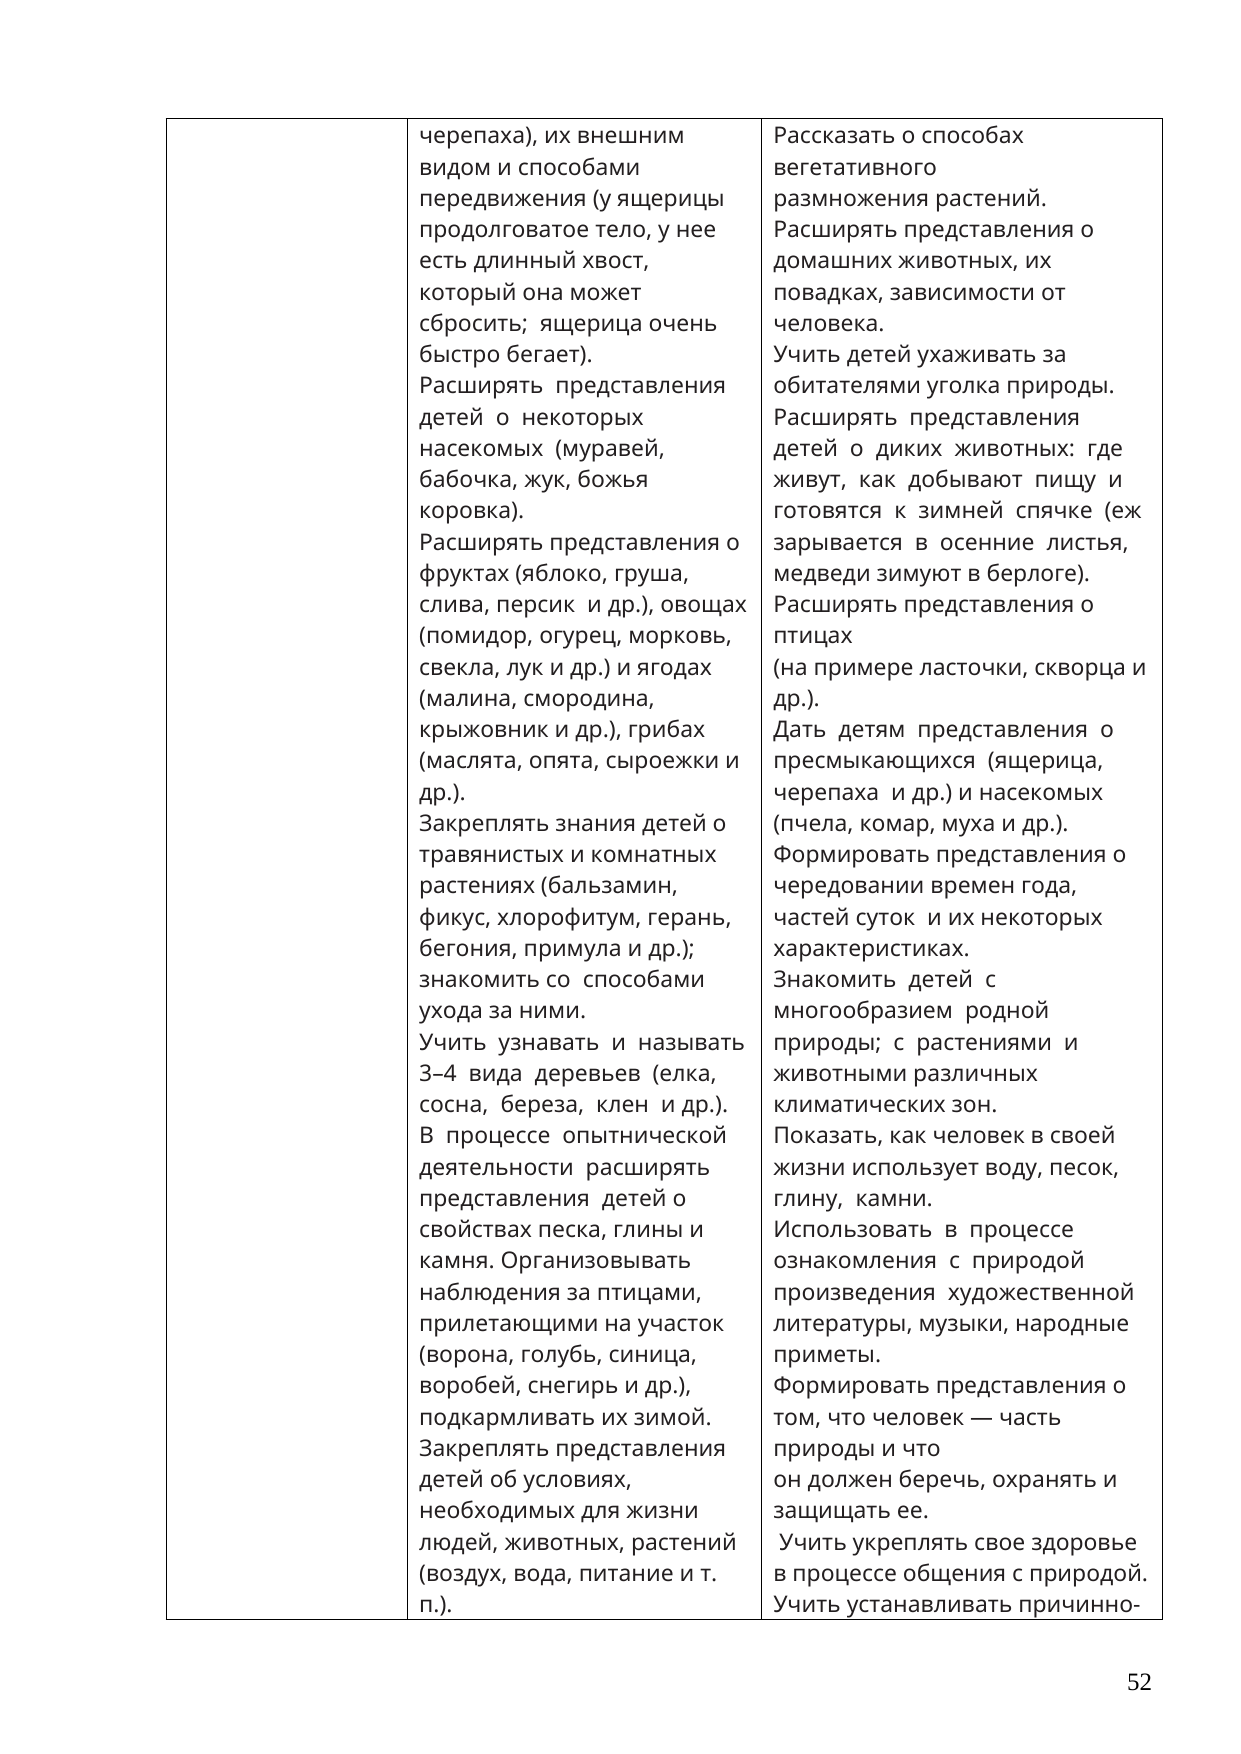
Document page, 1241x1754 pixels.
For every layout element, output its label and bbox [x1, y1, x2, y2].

table_cell [167, 119, 407, 1619]
table_cell [408, 119, 761, 1619]
table_cell [762, 119, 1162, 1619]
